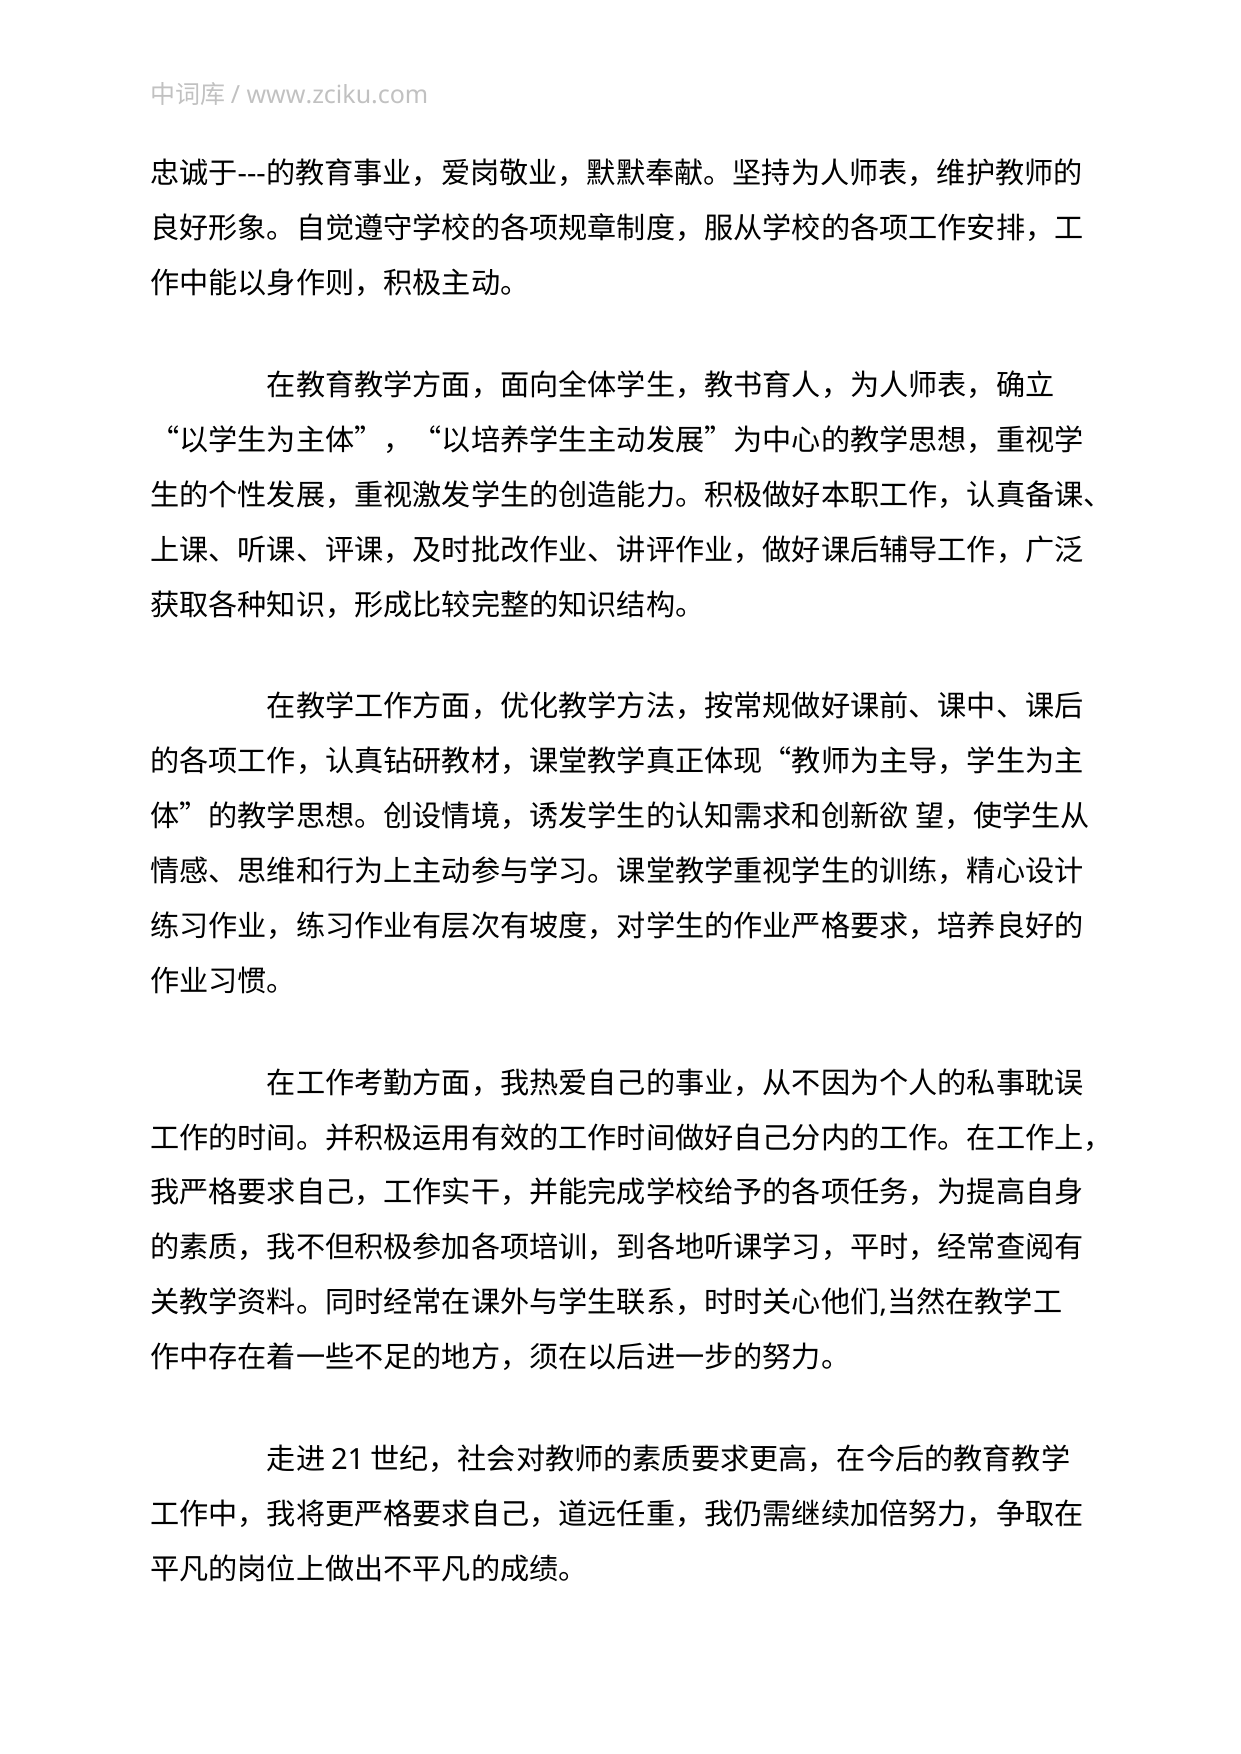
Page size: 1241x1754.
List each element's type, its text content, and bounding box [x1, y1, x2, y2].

text 在教育教学方面，面向全体学生，教书育人，为人师表，确立“以学生为主体”，“以培养学生主动发展”为中心的教学思想，重视学生的个性发展，重视激发学生的创造能力。积极做好本职工作，认真备课、上课、听课、评课，及时批改作业、讲评作业，做好课后辅导工作，广泛获取各种知识，形成比较完整的知识结构。 [150, 362, 1090, 623]
text 在工作考勤方面，我热爱自己的事业，从不因为个人的私事耽误工作的时间。并积极运用有效的工作时间做好自己分内的工作。在工作上，我严格要求自己，工作实干，并能完成学校给予的各项任务，为提高自身的素质，我不但积极参加各项培训，到各地听课学习，平时，经常查阅有关教学资料。同时经常在课外与学生联系，时时关心他们,当然在教学工作中存在着一些不足的地方，须在以后进一步的努力。 [150, 1059, 1090, 1376]
text 走进21世纪，社会对教师的素质要求更高，在今后的教育教学工作中，我将更严格要求自己，道远任重，我仍需继续加倍努力，争取在平凡的岗位上做出不平凡的成绩。 [150, 1436, 1090, 1588]
text 在教学工作方面，优化教学方法，按常规做好课前、课中、课后的各项工作，认真钻研教材，课堂教学真正体现“教师为主导，学生为主体”的教学思想。创设情境，诱发学生的认知需求和创新欲 望，使学生从情感、思维和行为上主动参与学习。课堂教学重视学生的训练，精心设计练习作业，练习作业有层次有坡度，对学生的作业严格要求，培养良好的作业习惯。 [150, 683, 1090, 1000]
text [150, 150, 1090, 302]
